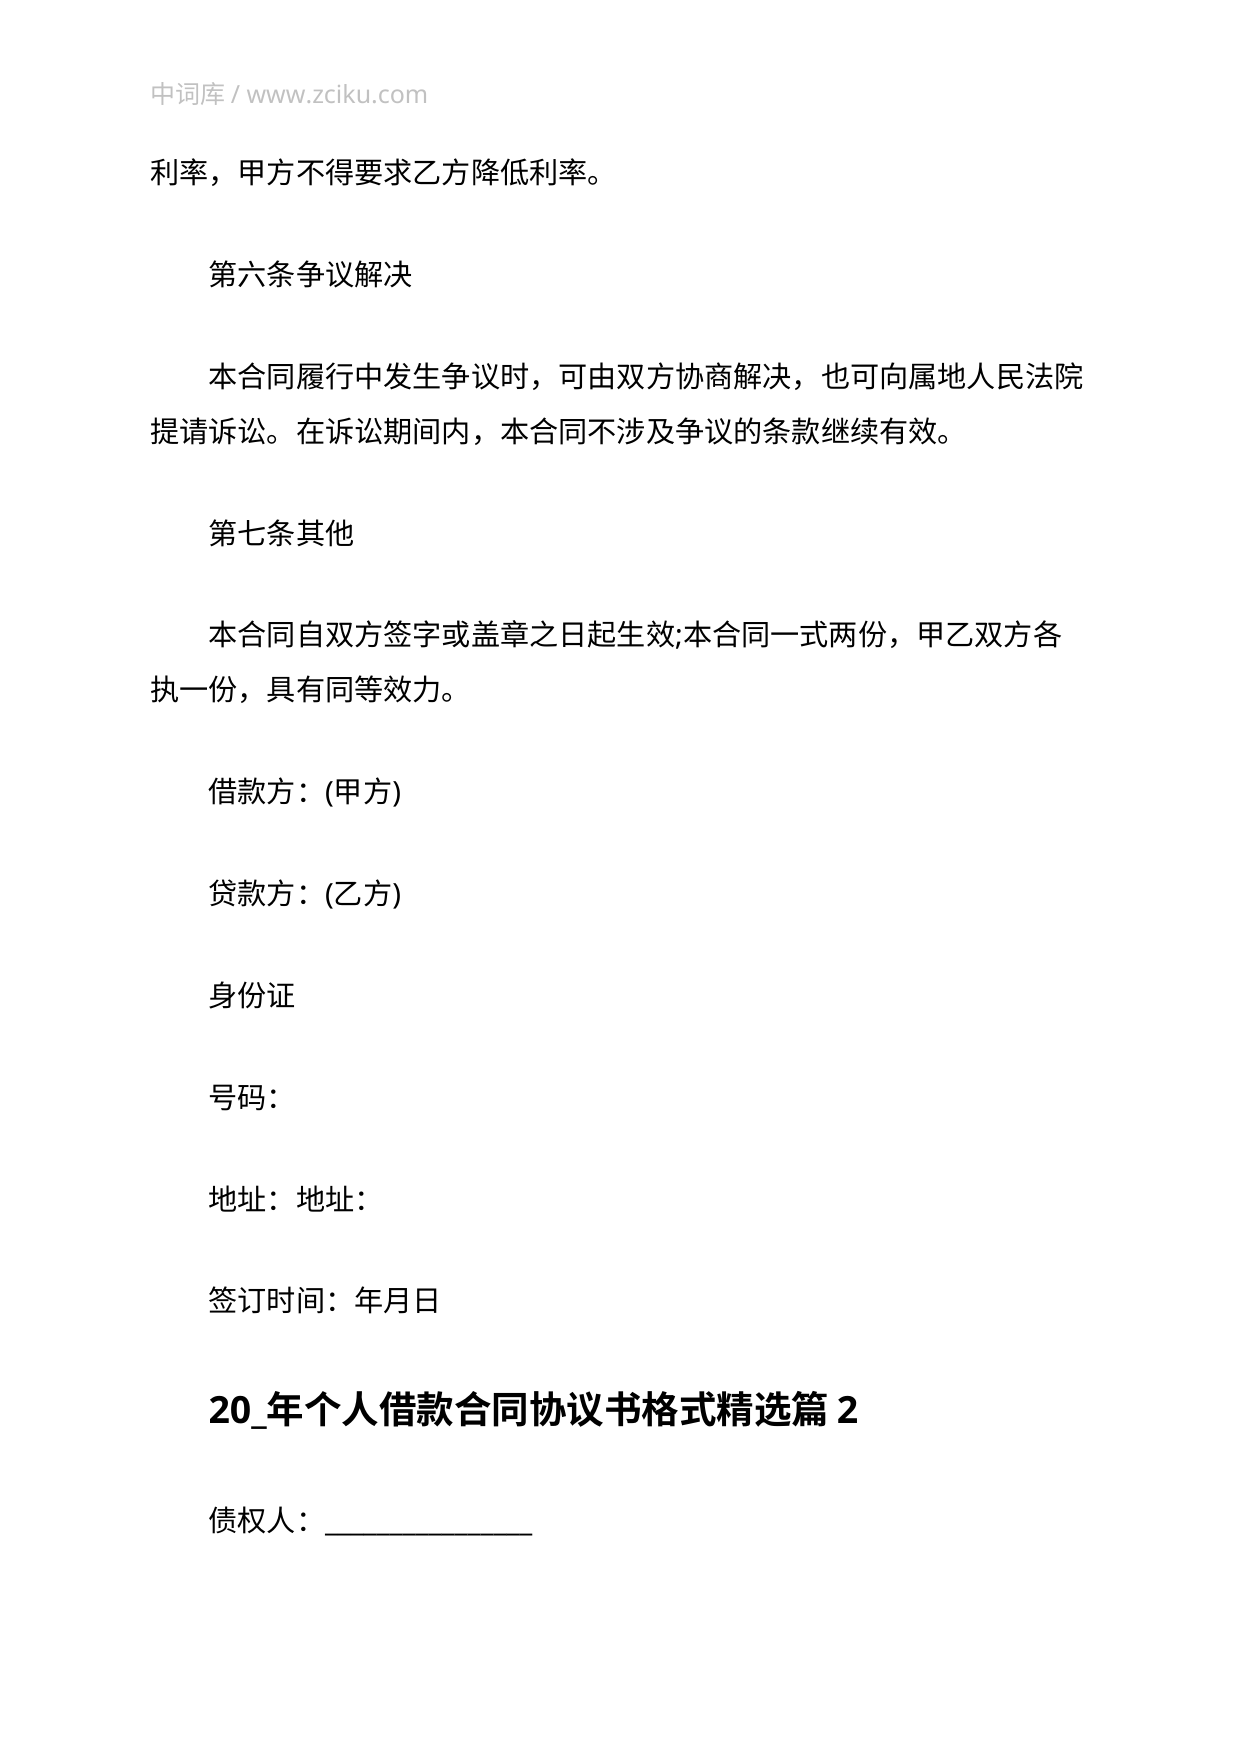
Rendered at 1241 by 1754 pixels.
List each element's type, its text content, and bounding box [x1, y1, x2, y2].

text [150, 150, 1090, 192]
text 本合同履行中发生争议时，可由双方协商解决，也可向属地人民法院提请诉讼。在诉讼期间内，本合同不涉及争议的条款继续有效。 [150, 353, 1090, 451]
text 第七条其他 [150, 510, 1090, 552]
text 债权人：________________ [150, 1497, 1090, 1540]
text 号码： [150, 1074, 1090, 1117]
text 贷款方：(乙方) [150, 871, 1090, 913]
text 地址：地址： [150, 1176, 1090, 1218]
text 本合同自双方签字或盖章之日起生效;本合同一式两份，甲乙双方各执一份，具有同等效力。 [150, 612, 1090, 709]
text 身份证 [150, 973, 1090, 1015]
text 签订时间：年月日 [150, 1278, 1090, 1320]
text 第六条争议解决 [150, 252, 1090, 294]
text 20_年个人借款合同协议书格式精选篇2 [150, 1380, 1090, 1434]
text 借款方：(甲方) [150, 769, 1090, 811]
